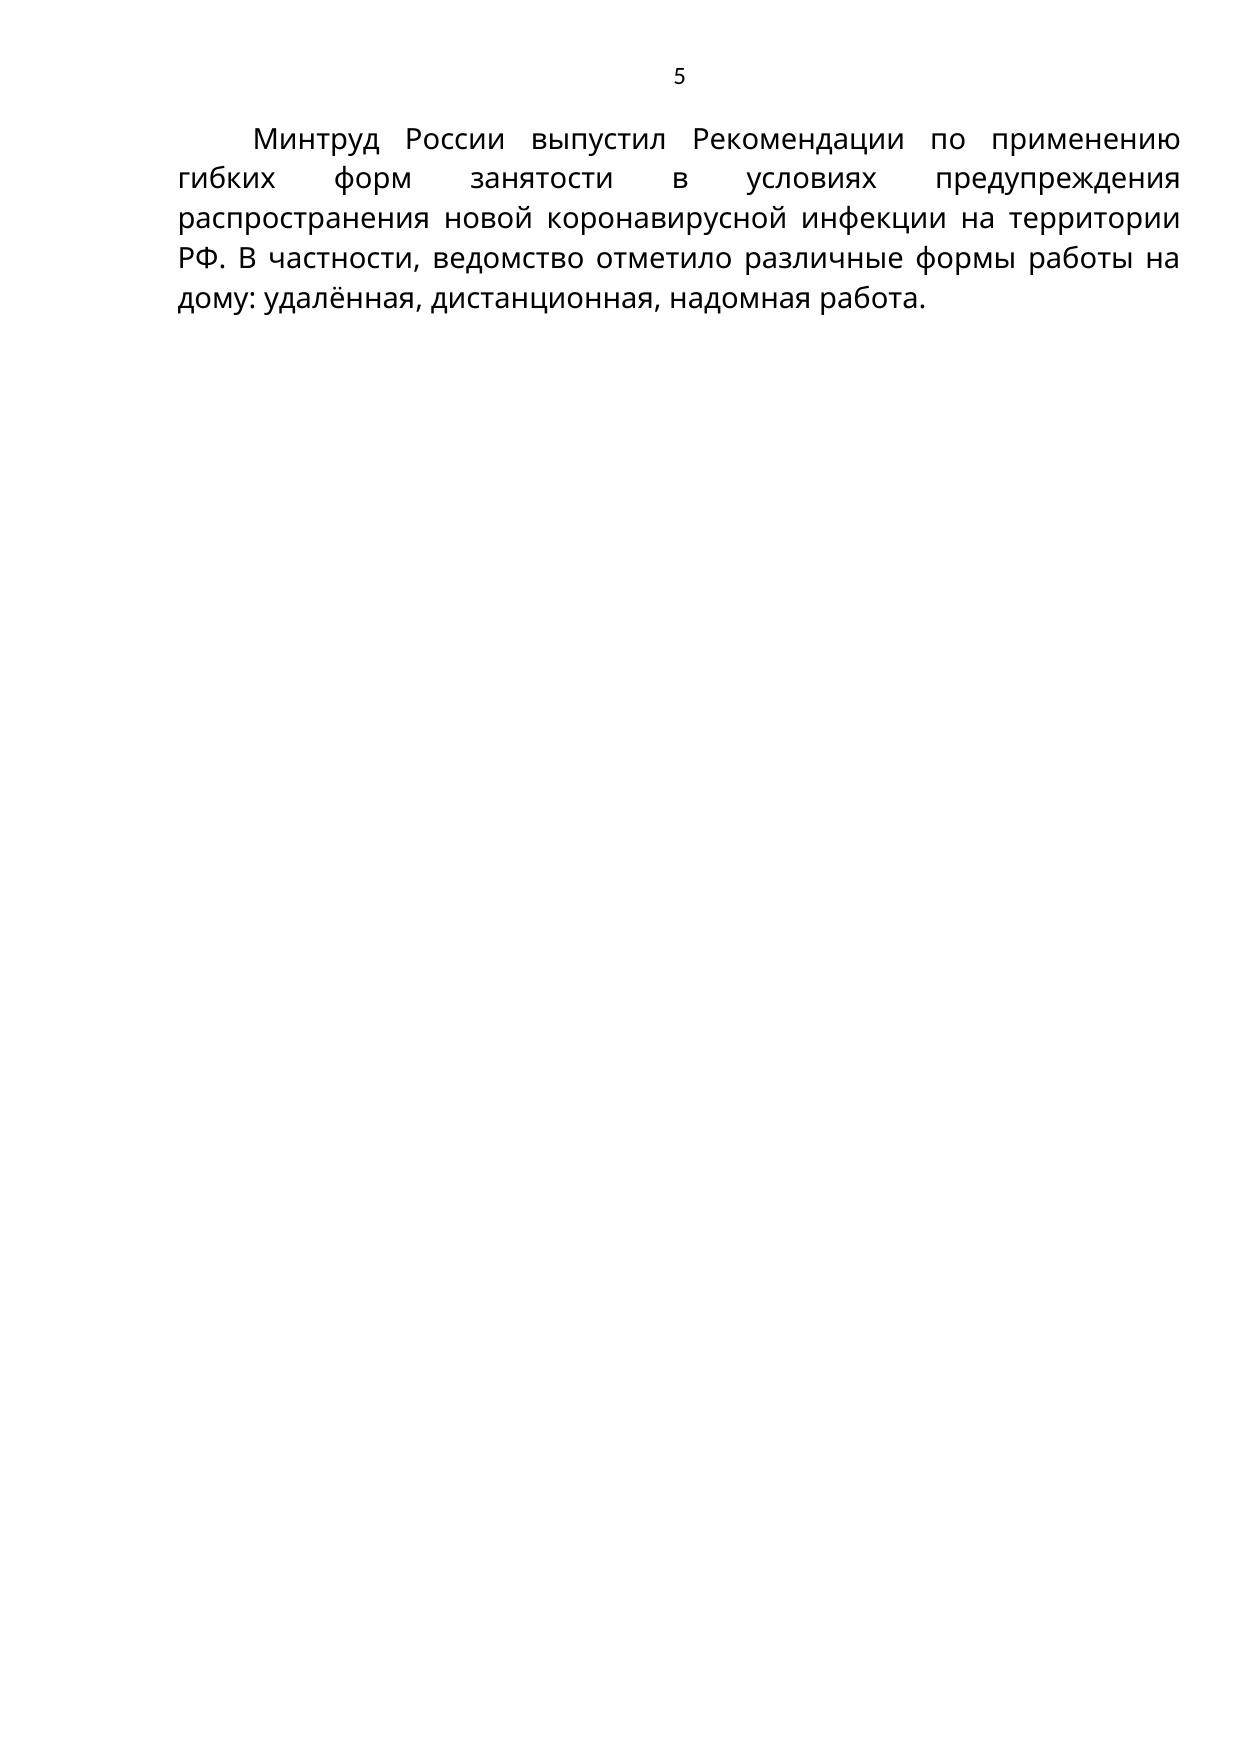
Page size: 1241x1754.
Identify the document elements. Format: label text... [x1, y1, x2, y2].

text Минтруд России выпустил Рекомендации по применению гибких форм занятости в условиях предупреждения распространения новой коронавирусной инфекции на территории РФ. В частности, ведомство отметило различные формы работы на дому: удалённая, дистанционная, надомная работа. [177, 118, 1181, 317]
